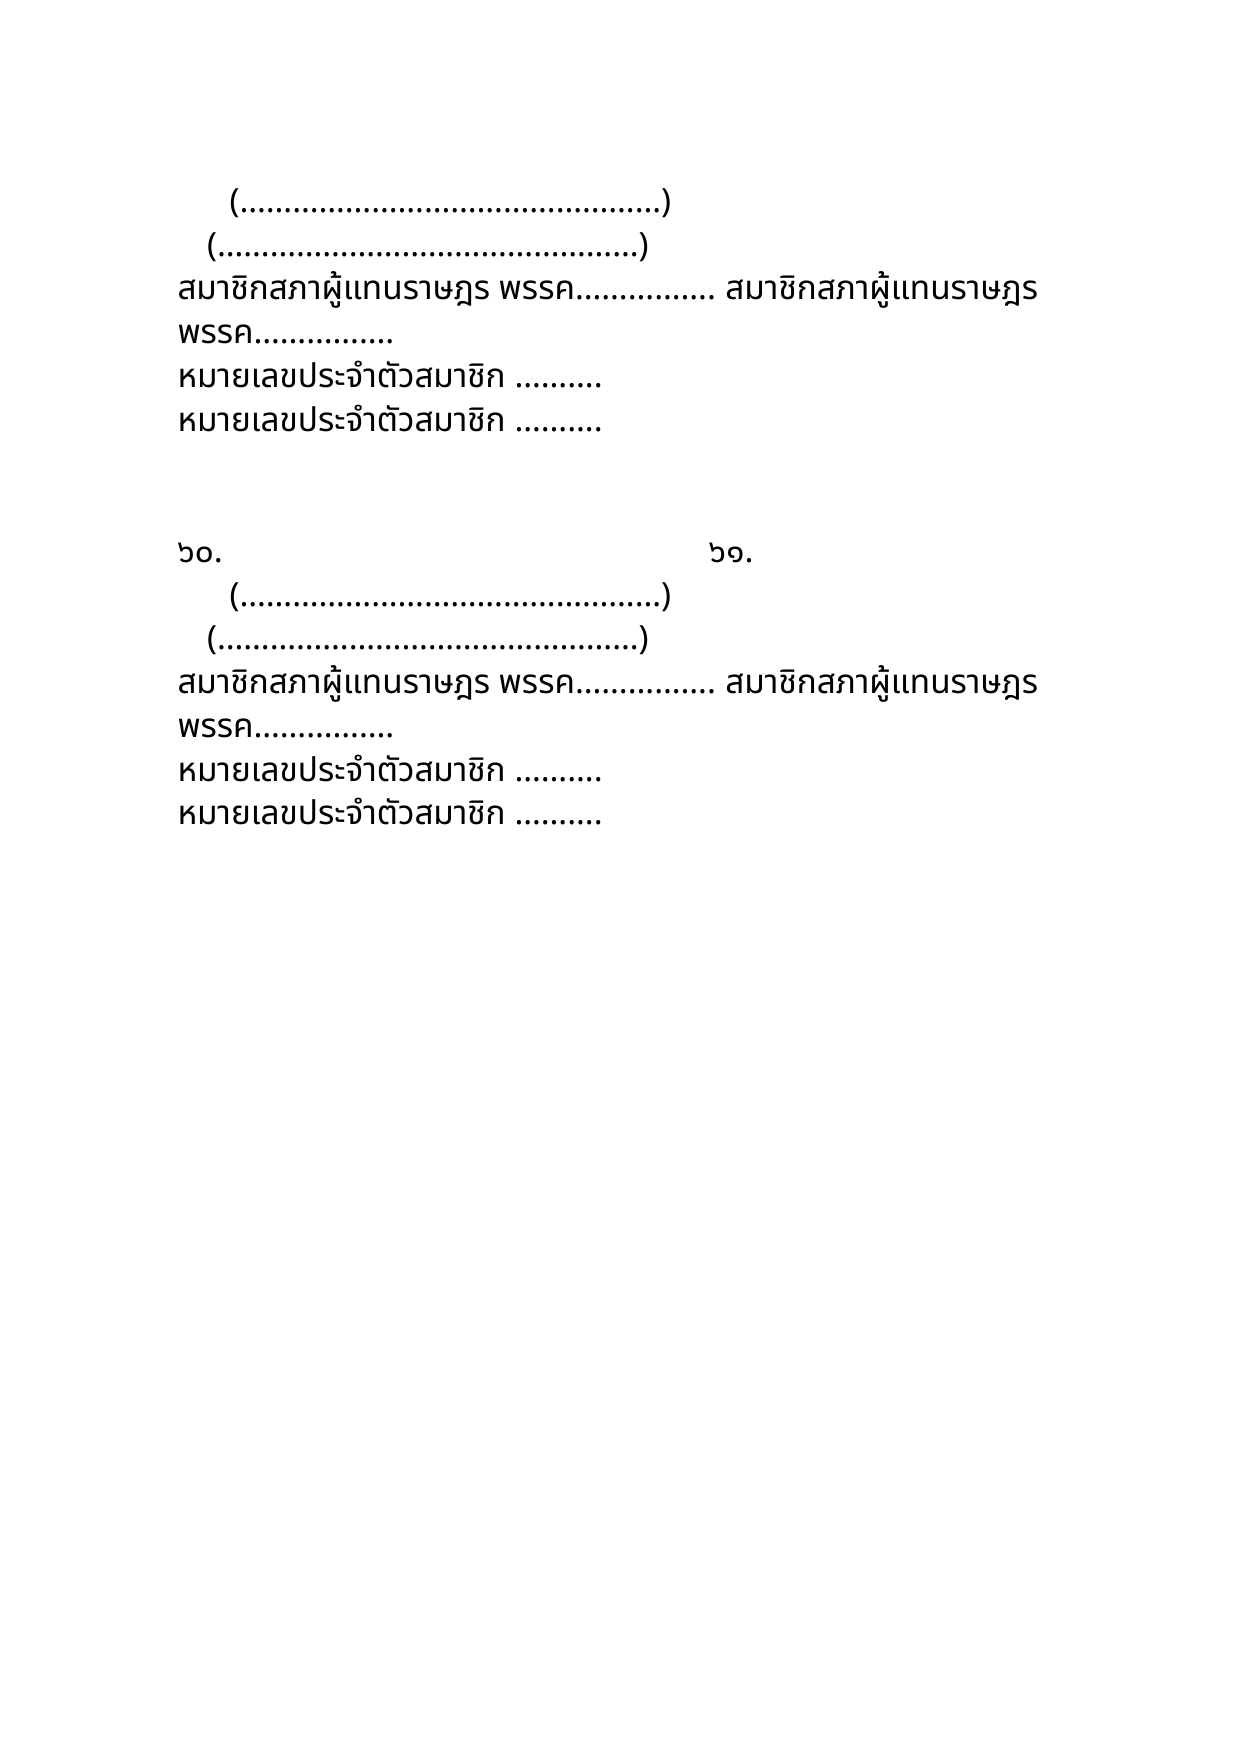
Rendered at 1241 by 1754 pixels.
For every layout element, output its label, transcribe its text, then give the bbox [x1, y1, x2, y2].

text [177, 352, 1122, 440]
text (…………………………………………) (…………………………………………) [177, 177, 1122, 265]
text หมายเลขประจำตัวสมาชิก ………. หมายเลขประจำตัวสมาชิก ………. [177, 746, 1122, 833]
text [177, 265, 1122, 352]
text ๖๐. ๖๑. [177, 527, 1122, 571]
text (…………………………………………) (…………………………………………) [177, 571, 1122, 658]
text สมาชิกสภาผู้แทนราษฎร พรรค……………. สมาชิกสภาผู้แทนราษฎร พรรค……………. [177, 658, 1122, 746]
